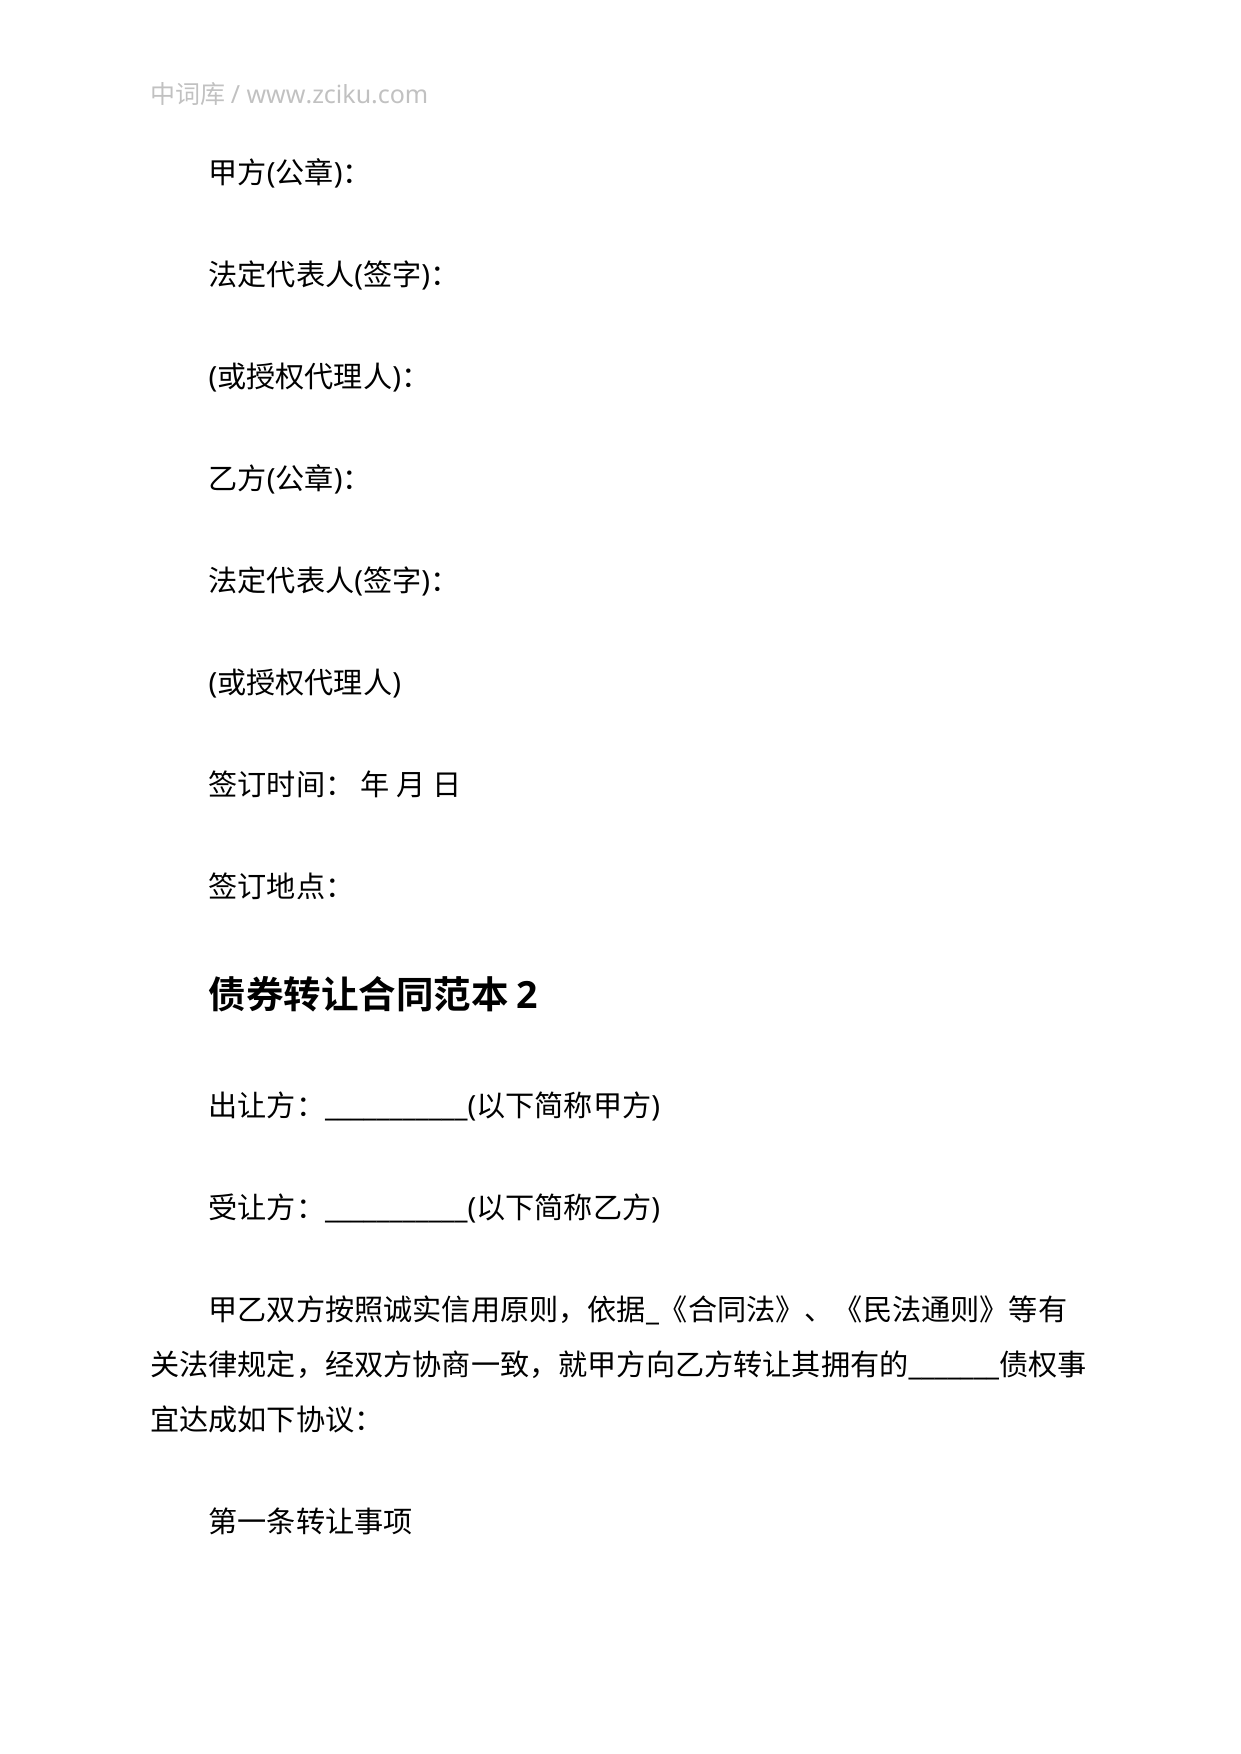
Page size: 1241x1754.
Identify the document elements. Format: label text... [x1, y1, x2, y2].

text 受让方：___________(以下简称乙方) [150, 1185, 1090, 1227]
text 签订时间： 年 月 日 [150, 762, 1090, 804]
text 法定代表人(签字)： [150, 252, 1090, 294]
text 法定代表人(签字)： [150, 558, 1090, 600]
text 甲方(公章)： [150, 150, 1090, 192]
text 甲乙双方按照诚实信用原则，依据_《合同法》、《民法通则》等有关法律规定，经双方协商一致，就甲方向乙方转让其拥有的_______债权事宜达成如下协议： [150, 1287, 1090, 1439]
text (或授权代理人)： [150, 354, 1090, 396]
text 出让方：___________(以下简称甲方) [150, 1083, 1090, 1125]
text (或授权代理人) [150, 660, 1090, 702]
text 债券转让合同范本2 [150, 965, 1090, 1020]
text 签订地点： [150, 864, 1090, 906]
text 乙方(公章)： [150, 456, 1090, 498]
text 第一条转让事项 [150, 1499, 1090, 1541]
